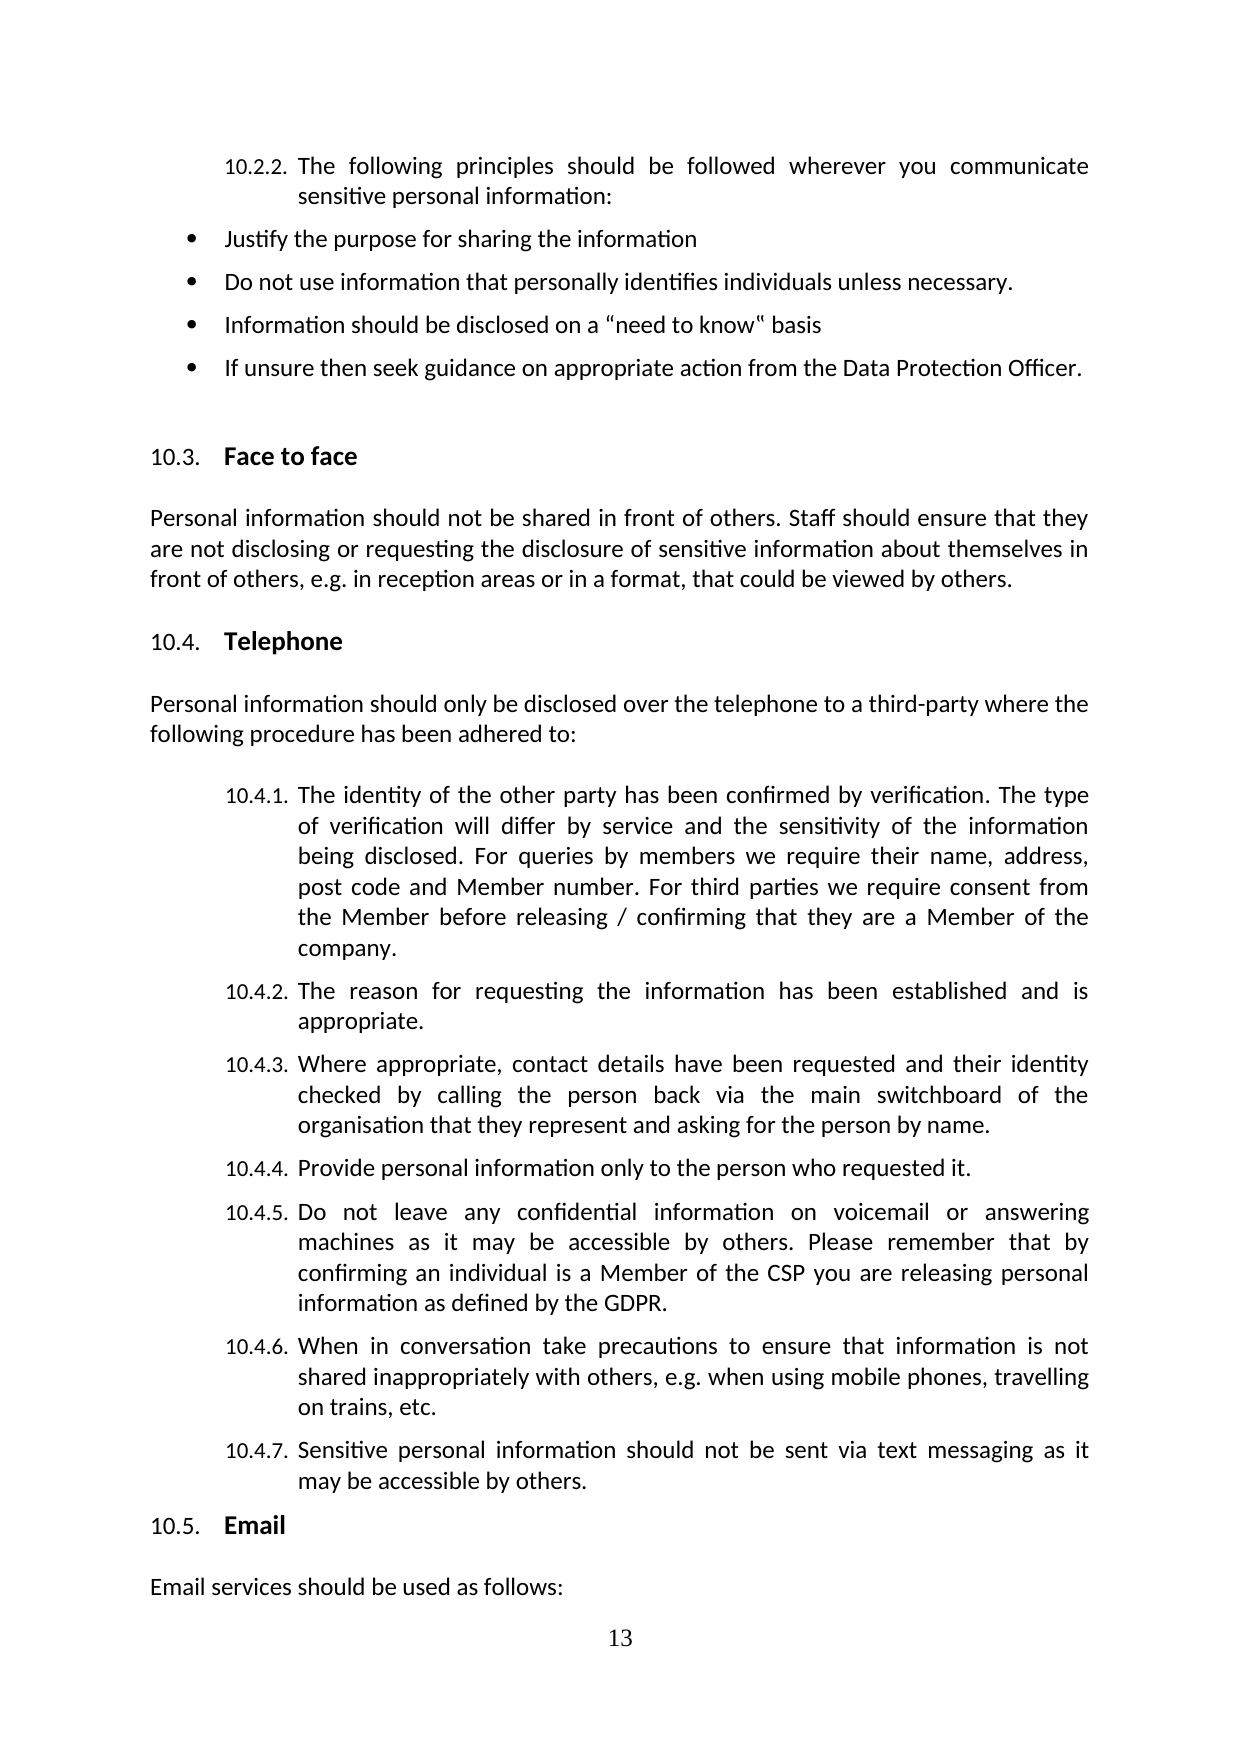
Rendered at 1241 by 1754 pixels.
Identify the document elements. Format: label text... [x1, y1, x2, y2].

list Face to face [150, 439, 1090, 472]
list Information should be disclosed on a “need to know‟ basis [187, 309, 1090, 340]
list If unsure then seek guidance on appropriate action from the Data Protection Officer. [187, 353, 1090, 383]
list The identity of the other party has been confirmed by verification. The type of verification will differ by service and the sensitivity of the information being disclosed. For queries by members we require their name, address, post code and Member number. For third parties we require consent from the Member before releasing / confirming that they are a Member of the company. [225, 779, 1090, 962]
list Provide personal information only to the person who requested it. [225, 1153, 1090, 1183]
list Where appropriate, contact details have been requested and their identity checked by calling the person back via the main switchboard of the organisation that they represent and asking for the person by name. [225, 1048, 1090, 1140]
list When in conversation take precautions to ensure that information is not shared inappropriately with others, e.g. when using mobile phones, travelling on trains, etc. [225, 1330, 1090, 1422]
list Sensitive personal information should not be sent via text messaging as it may be accessible by others. [225, 1434, 1090, 1495]
list Do not use information that personally identifies individuals unless necessary. [187, 267, 1090, 297]
text Personal information should only be disclosed over the telephone to a third-party where the following procedure has been adhered to: [150, 688, 1090, 749]
text Personal information should not be shared in front of others. Staff should ensure that they are not disclosing or requesting the disclosure of sensitive information about themselves in front of others, e.g. in reception areas or in a format, that could be viewed by others. [150, 502, 1090, 594]
list Telephone [150, 624, 1090, 657]
list Email [150, 1508, 1090, 1541]
text Email services should be used as follows: [150, 1571, 1090, 1602]
list The following principles should be followed wherever you communicate sensitive personal information: [224, 150, 1090, 211]
list Do not leave any confidential information on voicemail or answering machines as it may be accessible by others. Please remember that by confirming an individual is a Member of the CSP you are releasing personal information as defined by the GDPR. [225, 1196, 1090, 1318]
list Justify the purpose for sharing the information [187, 223, 1090, 254]
list The reason for requesting the information has been established and is appropriate. [225, 975, 1090, 1036]
